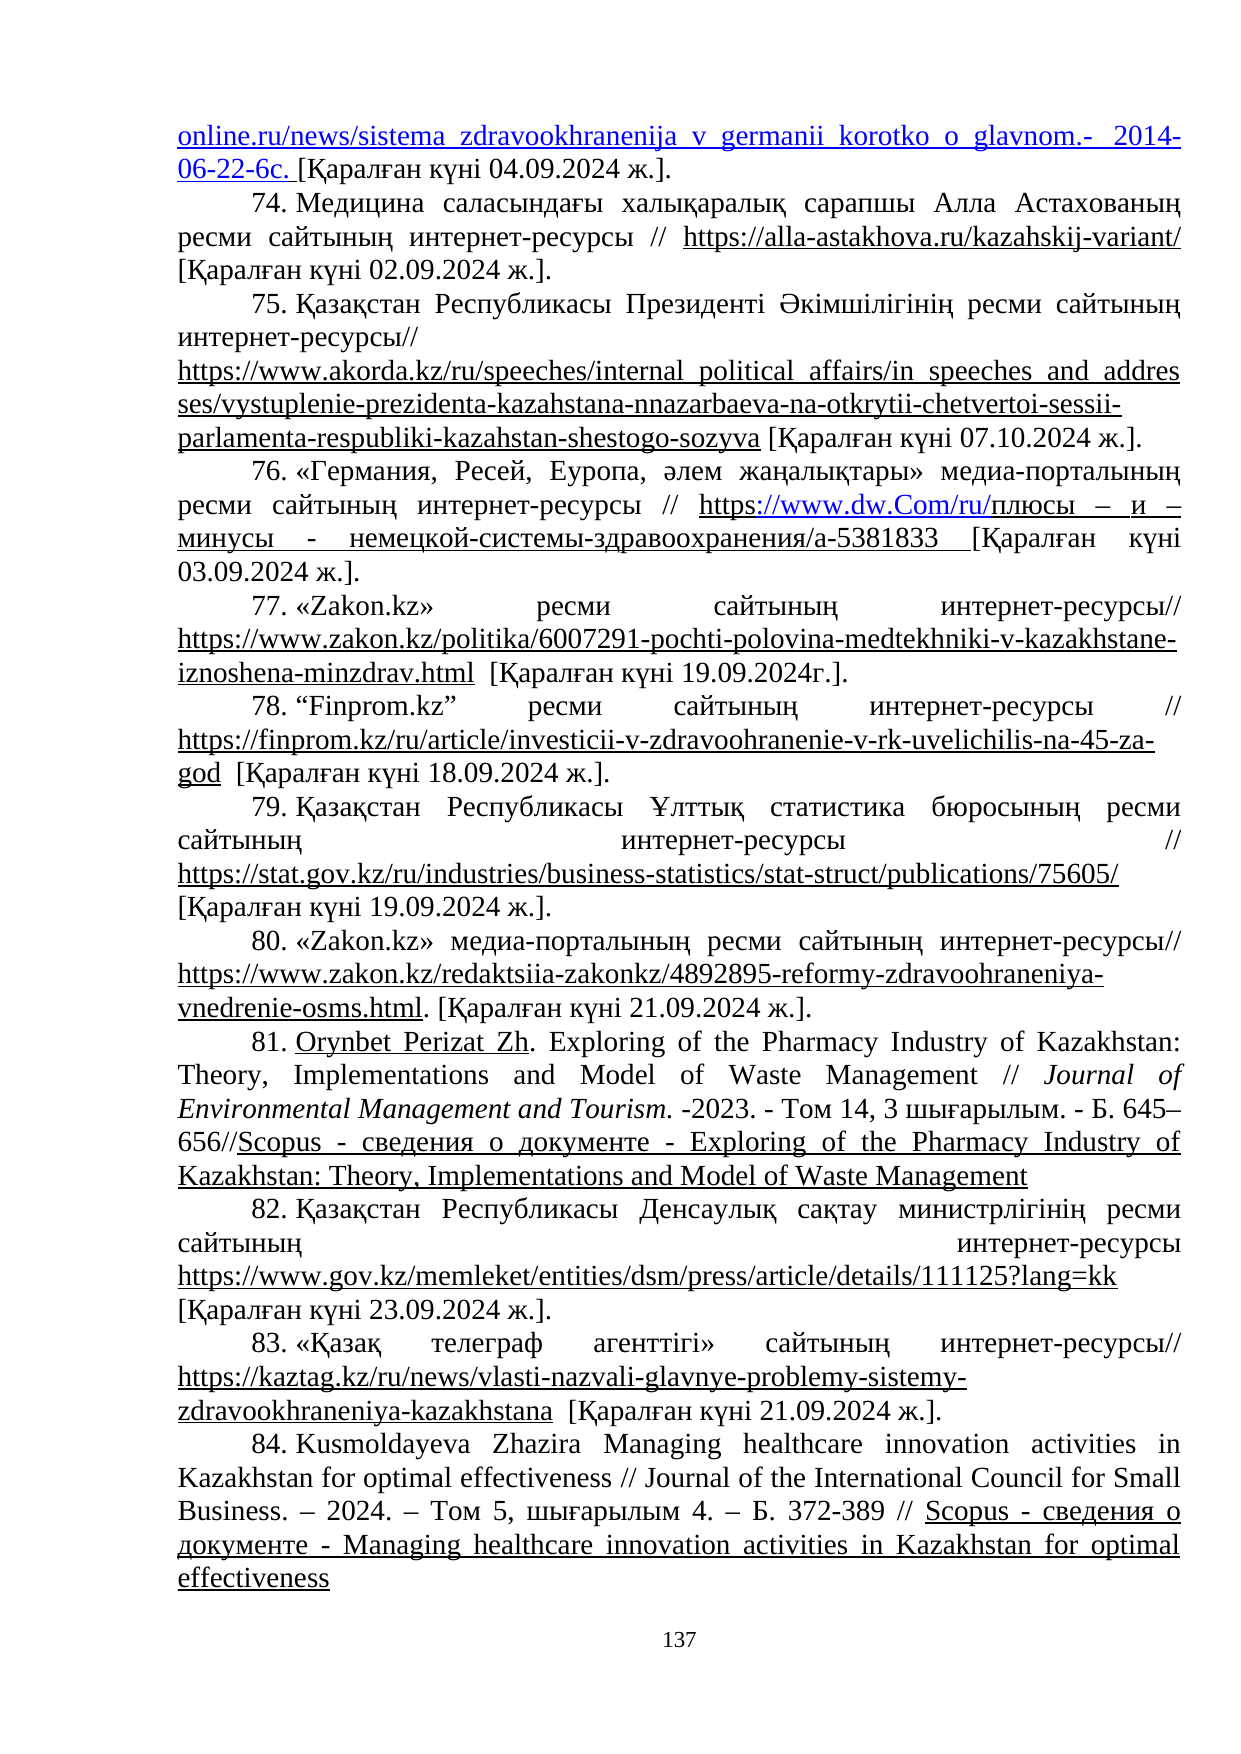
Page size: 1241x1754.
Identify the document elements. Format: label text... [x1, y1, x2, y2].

list Orynbet Perizat Zh. Exploring of the Pharmacy Industry of Kazakhstan: Theory, Implementations and Model of Waste Management // Journal of Environmental Management and Tourism. -2023. - Том 14, 3 шығарылым. - Б. 645–656//Scopus - сведения о документе - Exploring of the Pharmacy Industry of Kazakhstan: Theory, Implementations and Model of Waste Management [177, 1024, 1181, 1091]
list «Zakon.kz» ресми сайтының интернет-ресурсы// ​https://www.zakon.kz/politika/6007291-pochti-polovina-medtekhniki-v-kazakhstane-iznoshena-minzdrav.html [Қаралған күні 19.09.2024г.]. [177, 588, 1181, 688]
list «Қазақ телеграф агенттігі» сайтының интернет-ресурсы// https://kaztag.kz/ru/news/vlasti-nazvali-glavnye-problemy-sistemy-zdravookhraneniya-kazakhstana [Қаралған күні 21.09.2024 ж.]. [177, 1326, 1181, 1426]
list «Германия, Ресей, Еуропа, әлем жаңалықтары» медиа-порталының ресми сайтының интернет-ресурсы // https​://www.dw.Com/ru/плюсы – и – минусы - немецкой-системы-здравоохранения/a-5381833 [Қаралған күні 03.09.2024 ж.]. [177, 453, 1181, 588]
list Orynbet Perizat Zh. Exploring of the Pharmacy Industry of Kazakhstan: Theory, Implementations and Model of Waste Management // Journal of Environmental Management and Tourism. -2023. - Том 14, 3 шығарылым. - Б. 645–656//Scopus - сведения о документе - Exploring of the Pharmacy Industry of Kazakhstan: Theory, Implementations and Model of Waste Management [177, 1124, 1181, 1191]
list «Zakon.kz» медиа-порталының ресми сайтының интернет-ресурсы// https://www.zakon.kz/redaktsiia-zakonkz/4892895-reformy-zdravoohraneniya-vnedrenie-osms.html. ​[Қаралған күні 21.09.2024 ж.]. [177, 923, 1181, 1024]
list Қазақстан Республикасы Денсаулық сақтау министрлігінің ресми сайтының интернет-ресурсы https://www.gov.kz/memleket/entities/dsm/press/article/details/111125?lang=kk [Қаралған күні 23.09.2024 ж.].​ [177, 1191, 1181, 1326]
list Қазақстан Республикасы Ұлттық статистика бюросының ресми сайтының интернет-ресурсы // https://stat.gov.kz/ru/industries/business-statistics/stat-struct/publications/75605/ [Қаралған күні 19.09.2024 ж.].​ [177, 789, 1181, 923]
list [177, 118, 1181, 147]
list Медицина саласындағы халықаралық сарапшы Алла Астахованың ресми сайтының интернет-ресурсы // https://alla-astakhova.ru/kazahskij-variant/ [Қаралған күні 02.09.2024 ж.].​ [177, 185, 1181, 286]
list Қазақстан Республикасы Президенті Әкімшілігінің ресми сайтының интернет-ресурсы// https://www.akorda.kz/ru/speeches/internal_political_affairs/in_speeches_and_addresses/vystuplenie-prezidenta-kazahstana-nnazarbaeva-na-otkrytii-chetvertoi-sessii-parlamenta-respubliki-kazahstan-shestogo-sozyva [Қаралған күні 07.10.2024 ж.]. [177, 286, 1181, 453]
list “Finprom.kz” ресми сайтының интернет-ресурсы // https://finprom.kz/ru/article/investicii-v-zdravoohranenie-v-rk-uvelichilis-na-45-za-god [Қаралған күні 18.09.2024 ж.]. [177, 688, 1181, 789]
list Kusmoldayeva Zhazira Managing healthcare innovation activities in Kazakhstan for optimal effectiveness // Journal of the International Council for Small Business. – 2024. – Том 5, шығарылым 4. – Б. 372-389 // Scopus - сведения о документе - Managing healthcare innovation activities in Kazakhstan for optimal effectiveness [177, 1426, 1181, 1594]
